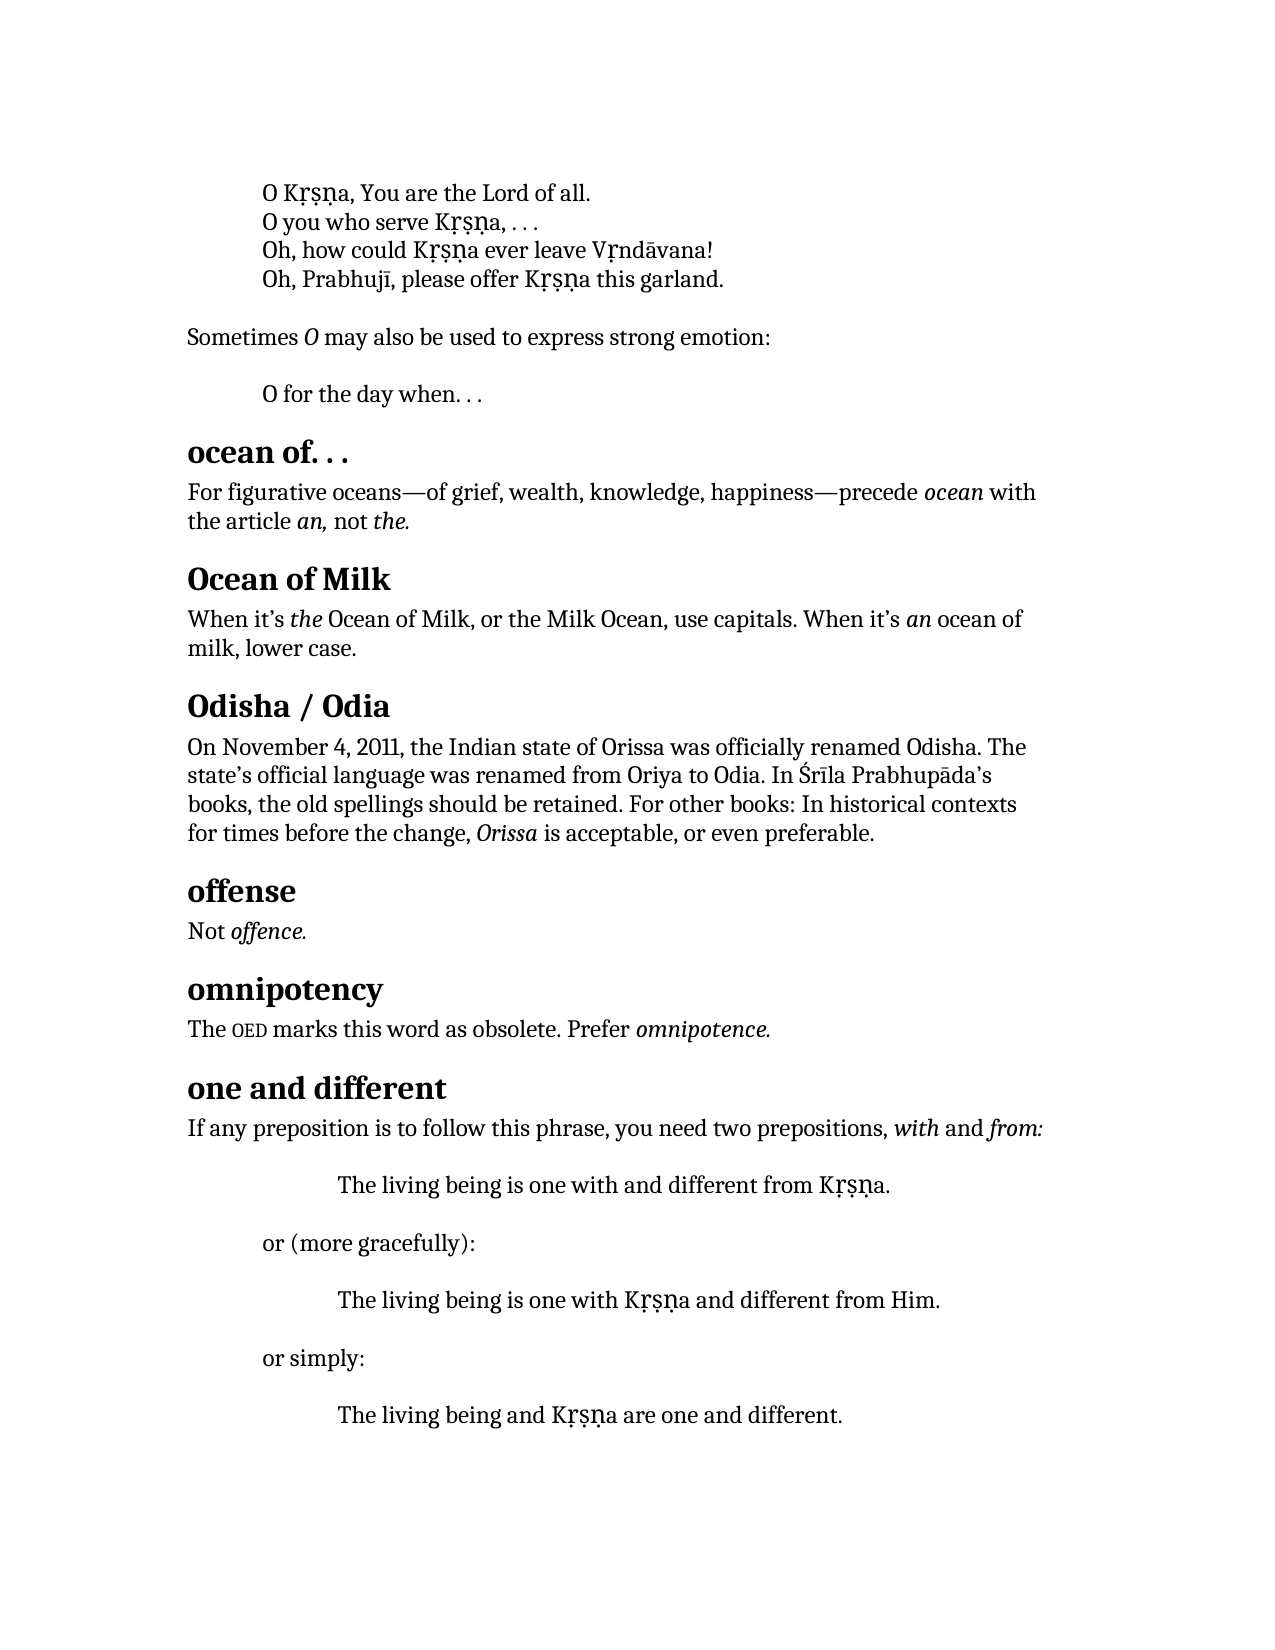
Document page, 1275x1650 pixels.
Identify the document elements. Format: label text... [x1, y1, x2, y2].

text Oh, how could Kṛṣṇa ever leave Vṛndāvana! [187, 236, 1050, 265]
text The living being is one with and different from Kṛṣṇa. [187, 1171, 1050, 1200]
text Oh, Prabhujī, please offer Kṛṣṇa this garland. [187, 265, 1050, 294]
subtitle omnipotency [187, 971, 1050, 1009]
subtitle Odisha / Odia [187, 688, 1050, 726]
subtitle offense [187, 872, 1050, 911]
text or simply: [187, 1344, 1050, 1372]
subtitle one and different [187, 1069, 1050, 1107]
text The living being and Kṛṣṇa are one and different. [187, 1401, 1050, 1430]
text The living being is one with Kṛṣṇa and different from Him. [337, 1286, 1050, 1315]
text O Kṛṣṇa, You are the Lord of all. [187, 179, 1050, 207]
text O for the day when. . . [187, 380, 1050, 409]
text For figurative oceans—of grief, wealth, knowledge, happiness—precede ocean with the article an, not the. [187, 478, 1050, 536]
text If any preposition is to follow this phrase, you need two prepositions, with and from: [187, 1114, 1050, 1142]
text Sometimes O may also be used to express strong emotion: [187, 322, 1050, 351]
text When it’s the Ocean of Milk, or the Milk Ocean, use capitals. When it’s an ocean of milk, lower case. [187, 605, 1050, 663]
text Not offence. [187, 917, 1050, 946]
subtitle ocean of. . . [187, 434, 1050, 472]
text O you who serve Kṛṣṇa, . . . [187, 207, 1050, 236]
text The oed marks this word as obsolete. Prefer omnipotence. [187, 1015, 1050, 1044]
subtitle Ocean of [187, 561, 1050, 599]
text or (more gracefully): [187, 1229, 1050, 1257]
text On , the Indian state of Orissa was officially renamed Odisha. The state’s official language was renamed from Oriya to Odia. In Śrīla Prabhupāda’s books, the old spellings should be retained. For other books: In historical contexts for times before the change, Orissa is acceptable, or even preferable. [187, 732, 1050, 847]
